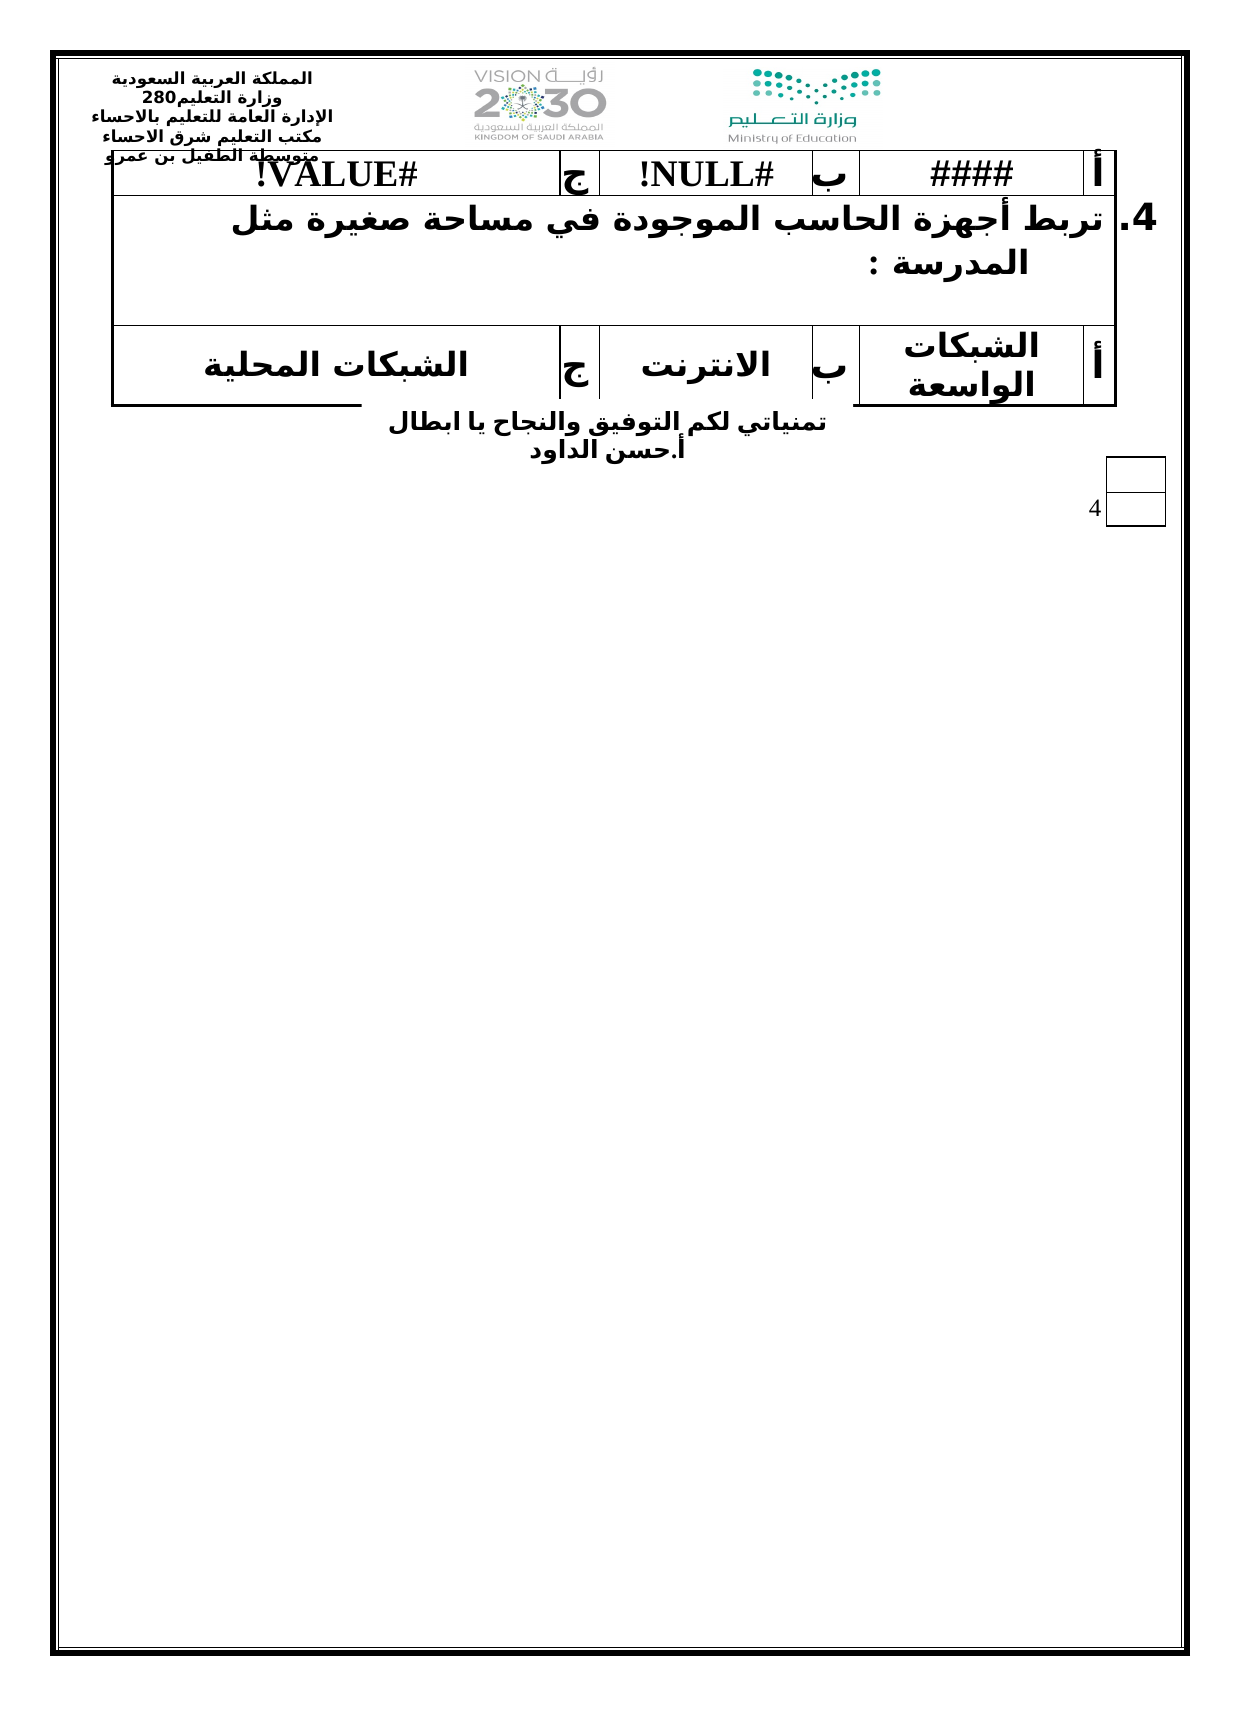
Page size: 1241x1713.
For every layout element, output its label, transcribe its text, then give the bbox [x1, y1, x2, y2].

table_cell ج [561, 326, 599, 399]
table_cell الانترنت [600, 326, 812, 399]
picture [464, 61, 615, 147]
table_cell تربط أجهزة الحاسب الموجودة في مساحة صغيرة مثل المدرسة : [114, 196, 1114, 325]
table_cell أ [1084, 326, 1114, 404]
table_cell #VALUE! [114, 151, 559, 194]
table_cell ب [813, 326, 859, 404]
table_cell ج [561, 151, 599, 194]
table_cell الشبكات الواسعة [860, 326, 1083, 404]
picture [722, 67, 884, 150]
table_cell #NULL! [600, 151, 812, 194]
table_cell #### [860, 151, 1083, 194]
table_cell أ [1084, 151, 1114, 194]
table_cell ب [813, 151, 859, 194]
table_cell الشبكات المحلية [114, 326, 559, 404]
